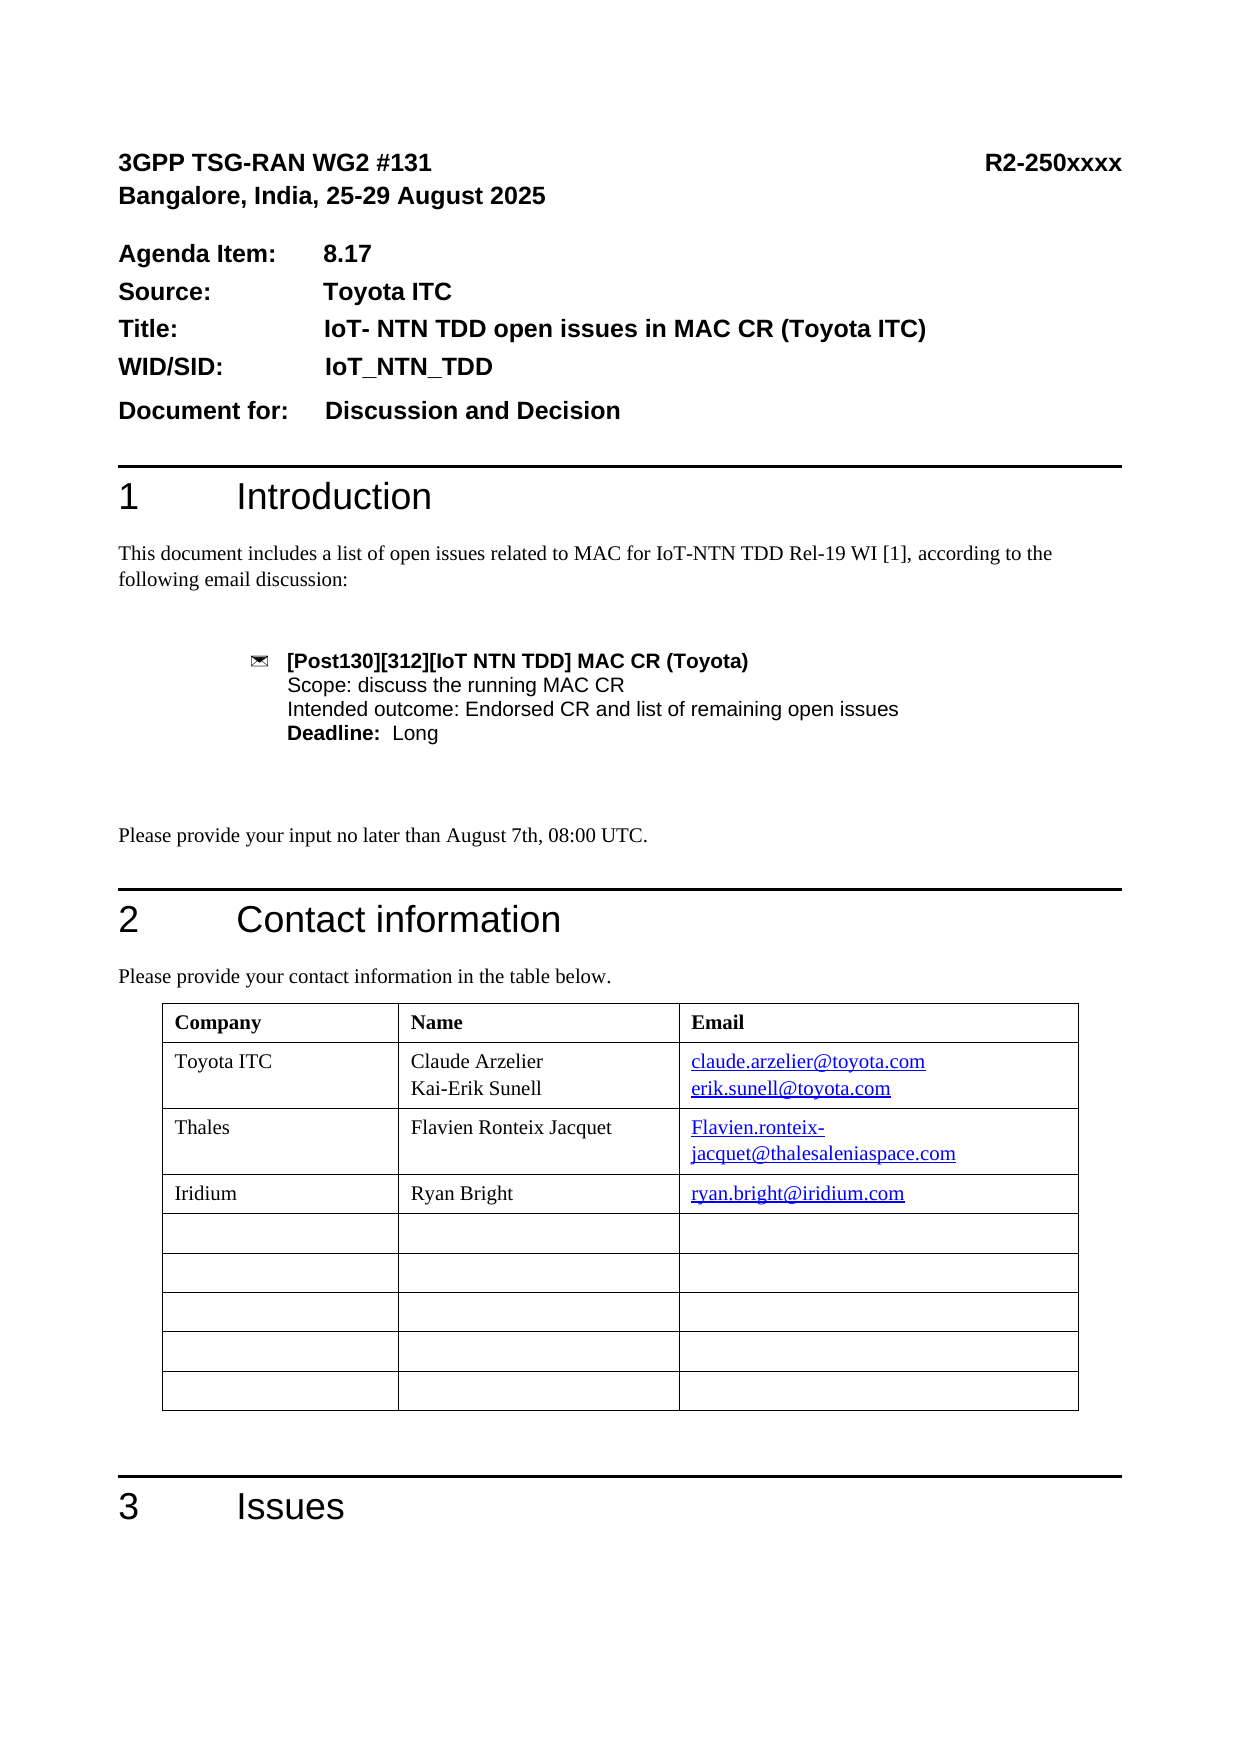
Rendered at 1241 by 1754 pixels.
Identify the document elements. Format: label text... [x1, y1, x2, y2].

table_cell Toyota ITC [163, 1043, 398, 1108]
table_cell ryan.bright@iridium.com [680, 1175, 1078, 1213]
text Bangalore, India, 25-29 August 2025 [118, 181, 1122, 209]
text Intended outcome: Endorsed CR and list of remaining open issues [249, 697, 1122, 721]
table_cell [399, 1332, 679, 1371]
text Please provide your input no later than August 7th, 08:00 UTC. [118, 823, 1122, 847]
table_cell [163, 1254, 398, 1292]
table_cell [399, 1254, 679, 1292]
table_cell [163, 1293, 398, 1331]
table_cell [680, 1332, 1078, 1371]
table_cell Claude Arzelier Kai-Erik Sunell [399, 1043, 679, 1108]
table_cell Ryan Bright [399, 1175, 679, 1213]
text Title: IoT- NTN TDD open issues in MAC CR (Toyota ITC) [118, 314, 1122, 343]
text 3GPP TSG-RAN WG2 #131 R2-250xxxx [118, 148, 1122, 176]
text WID/SID: IoT_NTN_TDD [118, 352, 1122, 381]
table_cell [399, 1293, 679, 1331]
table_cell Iridium [163, 1175, 398, 1213]
table_cell [163, 1214, 398, 1252]
table_cell Flavien Ronteix Jacquet [399, 1109, 679, 1174]
text This document includes a list of open issues related to MAC for IoT-NTN TDD Rel-19 WI [1], according to the following email discussion: [118, 541, 1122, 591]
text [Post130][312][IoT NTN TDD] MAC CR (Toyota) [249, 649, 1122, 673]
text Please provide your contact information in the table below. [118, 964, 1122, 988]
table_cell [399, 1372, 679, 1410]
table_cell [680, 1214, 1078, 1252]
table_header Email [680, 1004, 1078, 1042]
text Source: Toyota ITC [118, 276, 1122, 305]
table_cell [399, 1214, 679, 1252]
table_cell [680, 1372, 1078, 1410]
table_cell claude.arzelier@toyota.com erik.sunell@toyota.com [680, 1043, 1078, 1108]
table_cell [680, 1254, 1078, 1292]
subtitle 3 Issues [118, 1478, 1122, 1527]
text Agenda Item: 8.17 [118, 239, 1122, 267]
table_cell Flavien.ronteix-jacquet@thalesaleniaspace.com [680, 1109, 1078, 1174]
text Deadline: Long [287, 721, 1122, 745]
table_cell [163, 1372, 398, 1410]
text Scope: discuss the running MAC CR [249, 673, 1122, 697]
table_cell [680, 1293, 1078, 1331]
table_header Company [163, 1004, 398, 1042]
subtitle 2 Contact information [118, 891, 1122, 941]
table_header Name [399, 1004, 679, 1042]
table_cell [163, 1332, 398, 1371]
subtitle 1 Introduction [118, 468, 1122, 518]
text Document for: Discussion and Decision [118, 396, 1122, 425]
table_cell Thales [163, 1109, 398, 1174]
